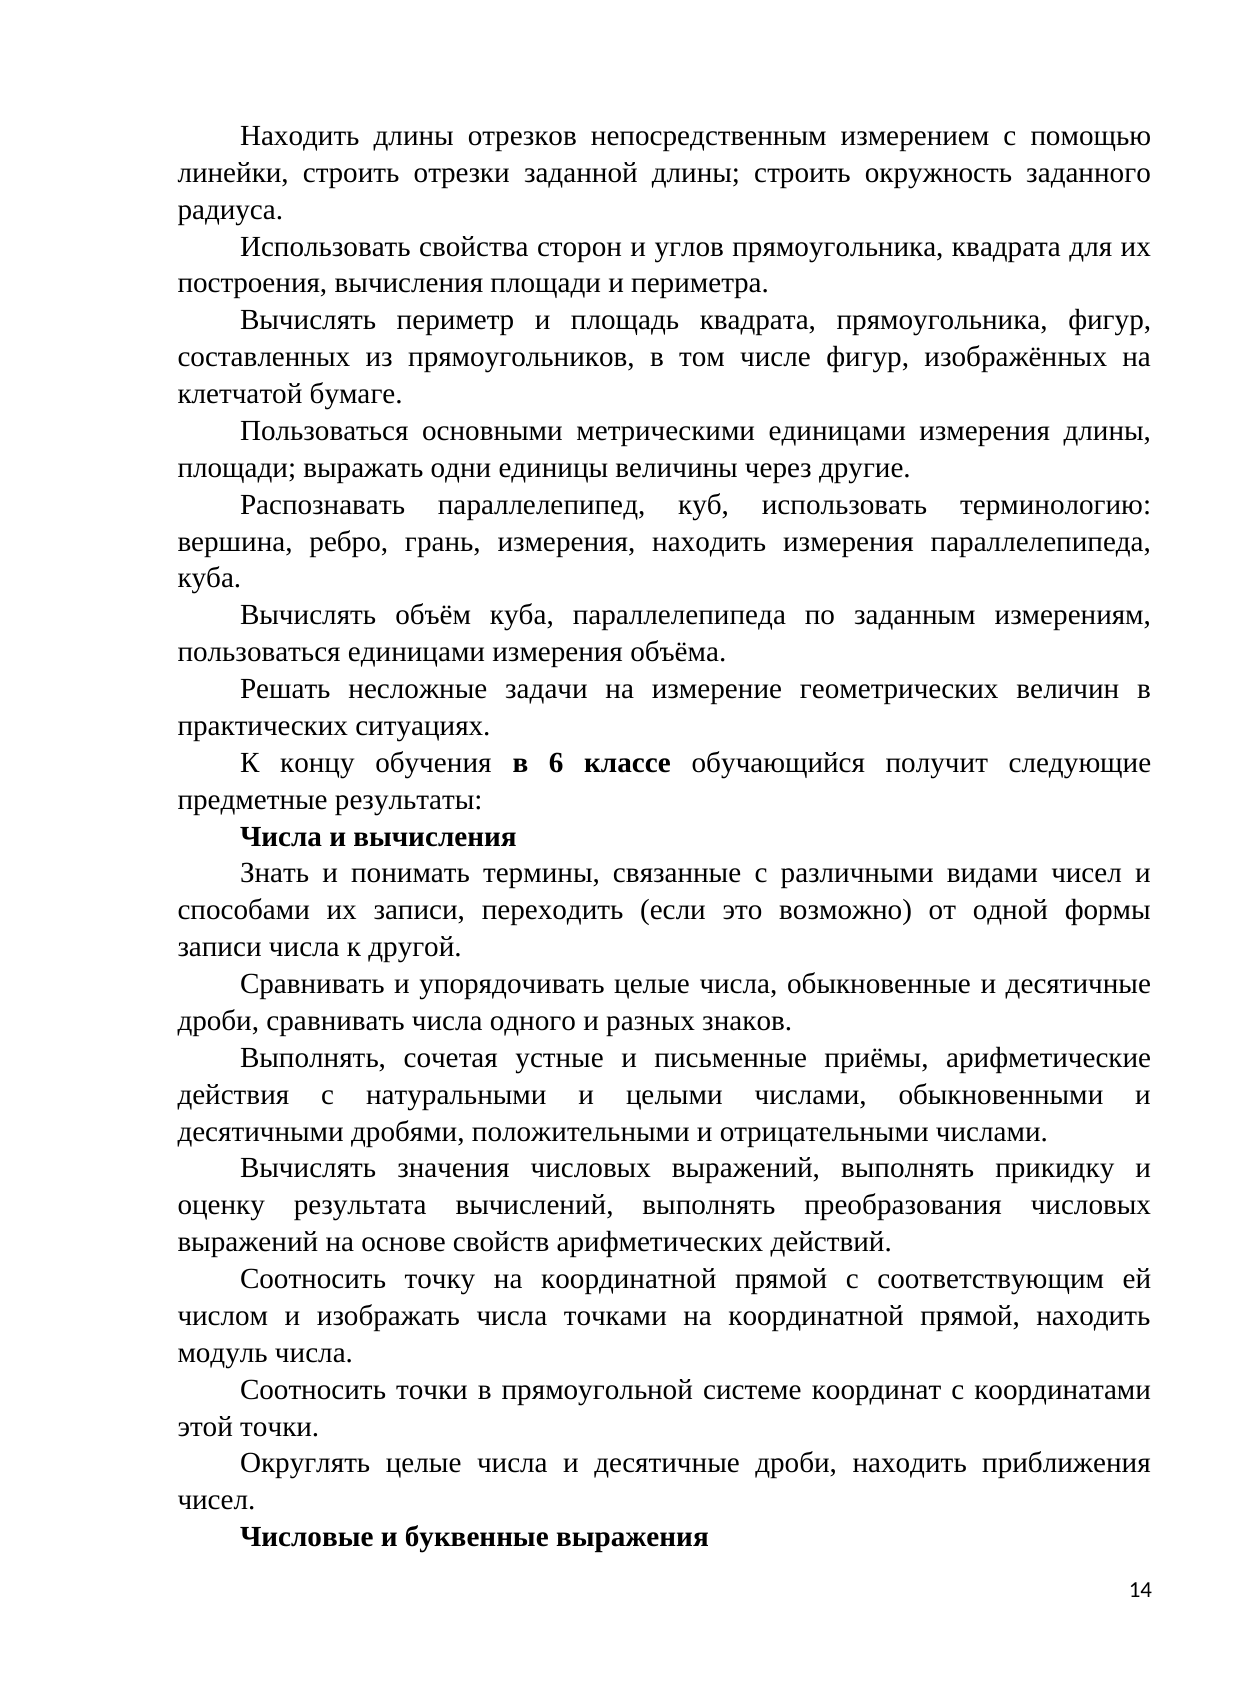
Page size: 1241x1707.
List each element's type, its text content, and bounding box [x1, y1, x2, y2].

text Вычислять объём куба, параллелепипеда по заданным измерениям, пользоваться единицами измерения объёма. [177, 597, 1152, 668]
text Вычислять периметр и площадь квадрата, прямоугольника, фигур, составленных из прямоугольников, в том числе фигур, изображённых на клетчатой бумаге. [177, 302, 1152, 410]
text Пользоваться основными метрическими единицами измерения длины, площади; выражать одни единицы величины через другие. [177, 413, 1152, 483]
text Соотносить точку на координатной прямой с соответствующим ей числом и изображать числа точками на координатной прямой, находить модуль числа. [177, 1261, 1152, 1368]
text Решать несложные задачи на измерение геометрических величин в практических ситуациях. [177, 671, 1152, 742]
text Распознавать параллелепипед, куб, использовать терминологию: вершина, ребро, грань, измерения, находить измерения параллелепипеда, куба. [177, 487, 1152, 594]
text Использовать свойства сторон и углов прямоугольника, квадрата для их построения, вычисления площади и периметра. [177, 229, 1152, 299]
text Знать и понимать термины, связанные с различными видами чисел и способами их записи, переходить (если это возможно) от одной формы записи числа к другой. [177, 856, 1152, 963]
text Соотносить точки в прямоугольной системе координат с координатами этой точки. [177, 1372, 1152, 1442]
text Выполнять, сочетая устные и письменные приёмы, арифметические действия с натуральными и целыми числами, обыкновенными и десятичными дробями, положительными и отрицательными числами. [177, 1040, 1152, 1147]
text Числовые и буквенные выражения [177, 1519, 1152, 1553]
text К концу обучения в 6 классе обучающийся получит следующие предметные результаты: [177, 745, 1152, 815]
text Вычислять значения числовых выражений, выполнять прикидку и оценку результата вычислений, выполнять преобразования числовых выражений на основе свойств арифметических действий. [177, 1151, 1152, 1258]
text Округлять целые числа и десятичные дроби, находить приближения чисел. [177, 1446, 1152, 1516]
text Сравнивать и упорядочивать целые числа, обыкновенные и десятичные дроби, сравнивать числа одного и разных знаков. [177, 966, 1152, 1037]
text Числа и вычисления [177, 819, 1152, 852]
text Находить длины отрезков непосредственным измерением с помощью линейки, строить отрезки заданной длины; строить окружность заданного радиуса. [177, 118, 1152, 225]
